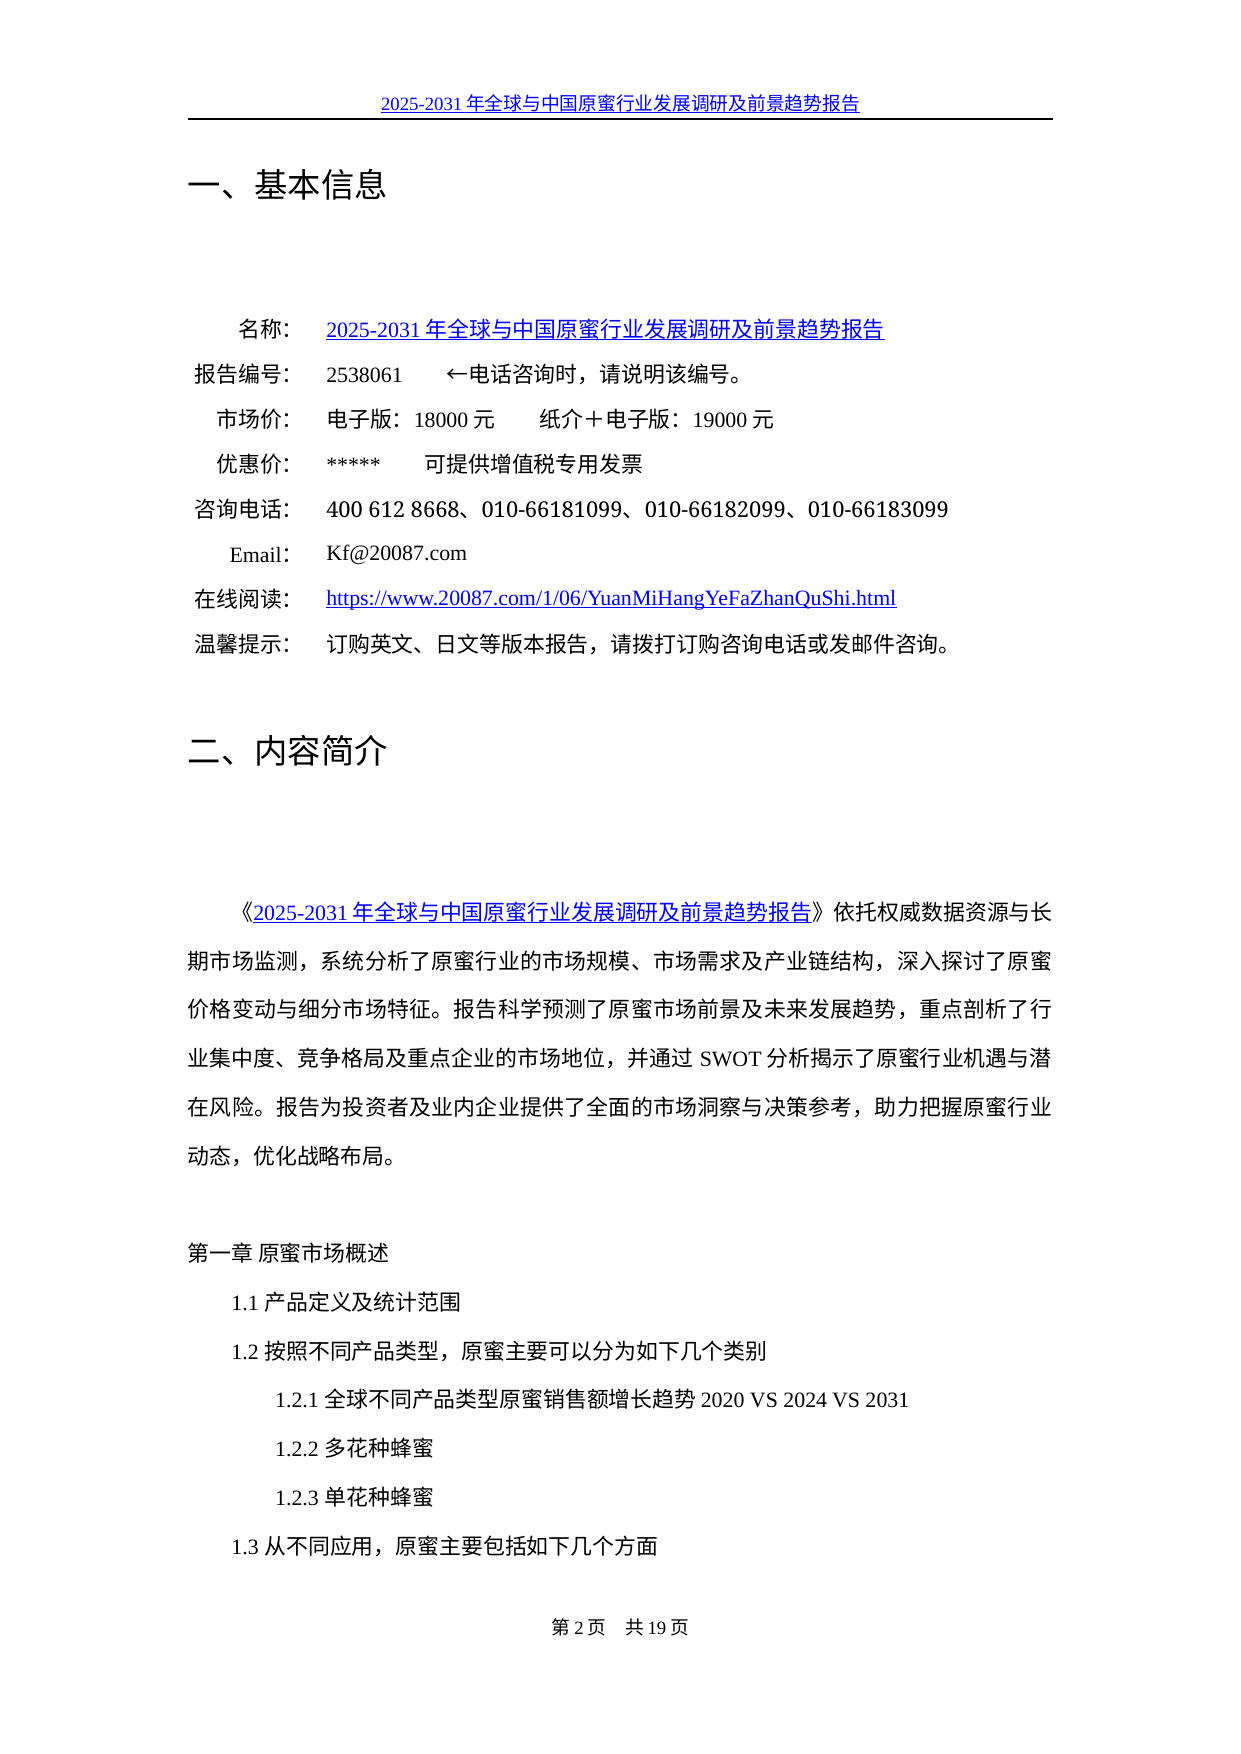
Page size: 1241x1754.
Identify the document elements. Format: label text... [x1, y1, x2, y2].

table_cell 在线阅读： [167, 582, 315, 627]
table_cell Email： [167, 537, 315, 582]
table_cell 温馨提示： [167, 627, 315, 672]
table_cell 优惠价： [167, 447, 315, 492]
table_cell 报告编号： [167, 357, 315, 402]
table_cell [315, 582, 1073, 627]
table_cell ***** 可提供增值税专用发票 [315, 447, 1073, 492]
table_header 2025-2031年全球与中国原蜜行业发展调研及前景趋势报告 [315, 312, 1073, 357]
table_cell Kf@20087.com [315, 537, 1073, 582]
table_header 名称： [167, 312, 315, 357]
title 一、基本信息 [187, 150, 1053, 215]
table_cell 2538061 ←电话咨询时，请说明该编号。 [315, 357, 1073, 402]
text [187, 894, 1053, 1561]
table_cell 400 612 8668、010-66181099、010-66182099、010-66183099 [315, 492, 1073, 537]
title 二、内容简介 [187, 717, 1053, 782]
table_cell 市场价： [167, 402, 315, 447]
table_cell 咨询电话： [167, 492, 315, 537]
table_cell 电子版：18000 元 纸介＋电子版：19000 元 [315, 402, 1073, 447]
table_cell 订购英文、日文等版本报告，请拨打订购咨询电话或发邮件咨询。 [315, 627, 1073, 672]
